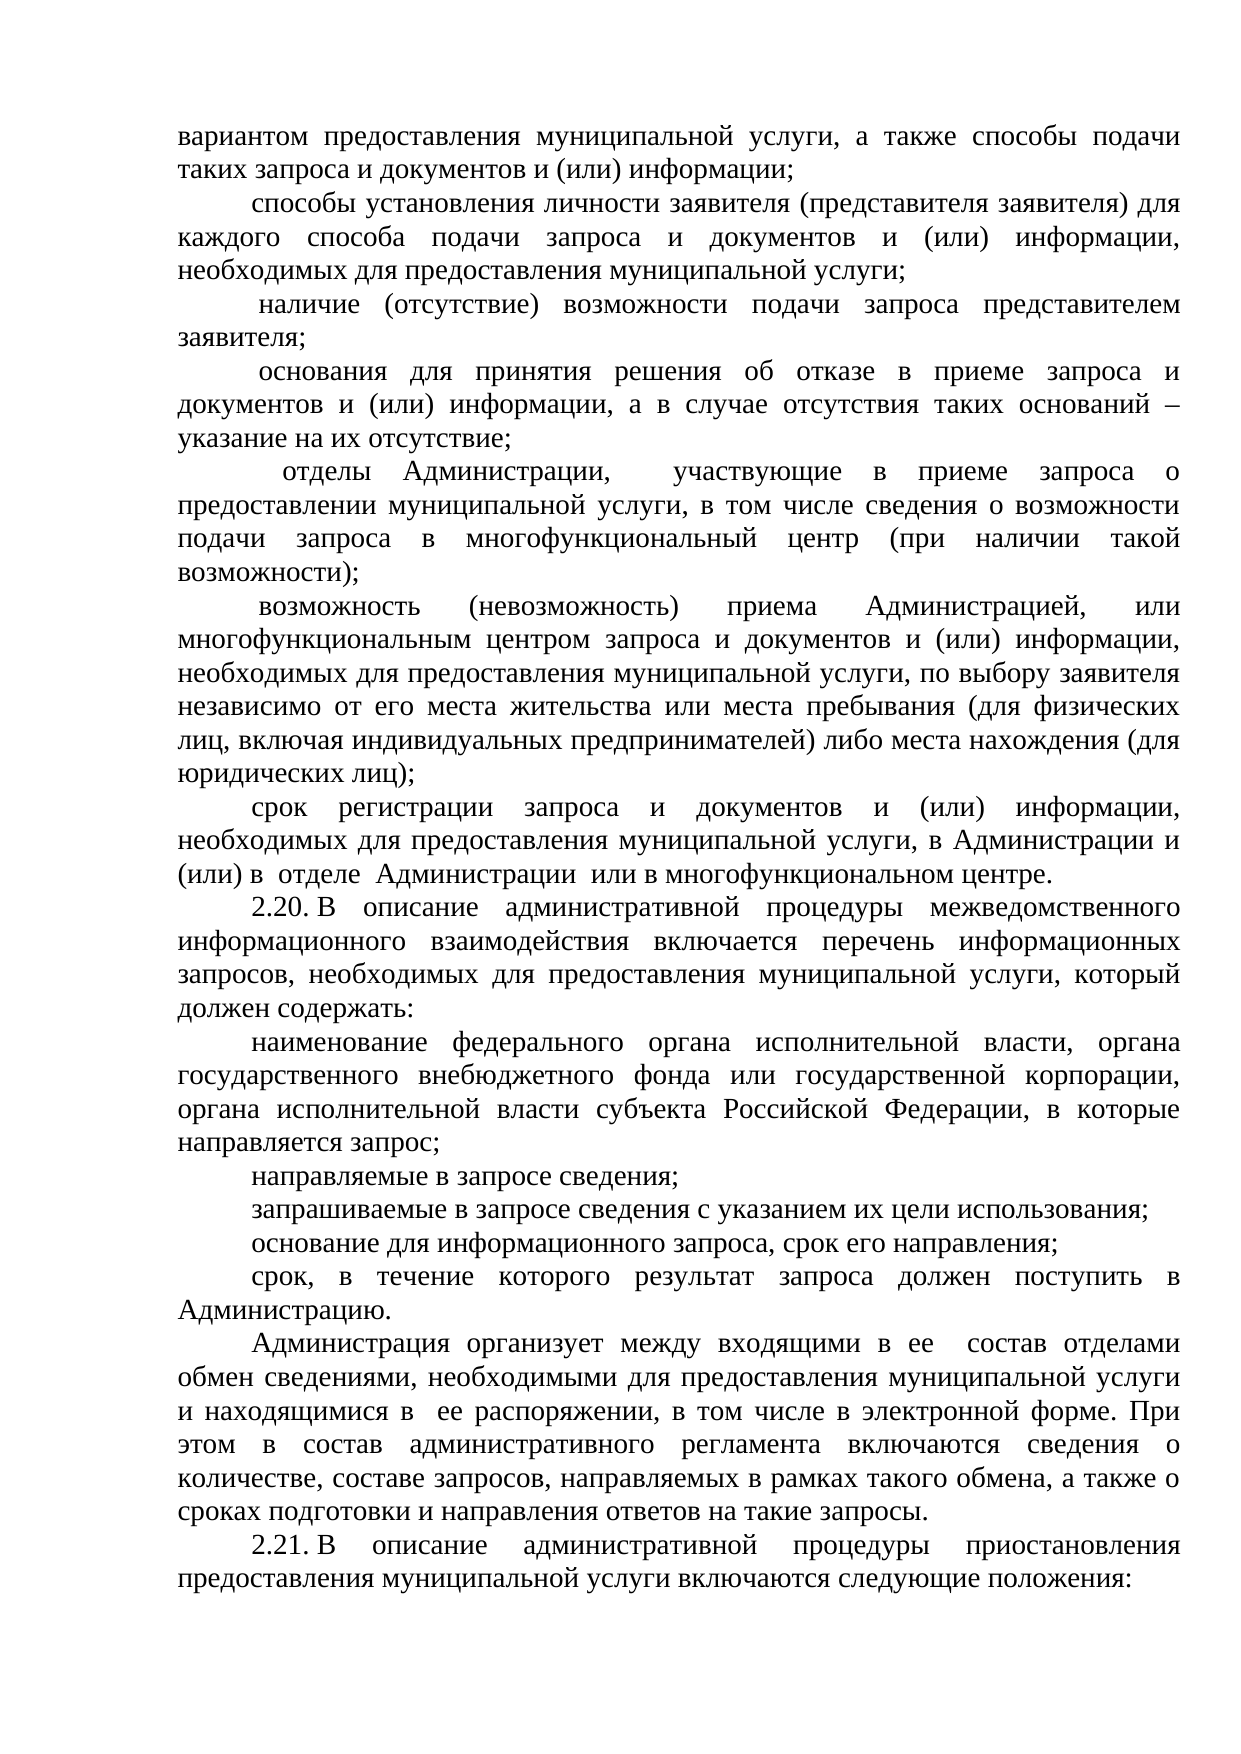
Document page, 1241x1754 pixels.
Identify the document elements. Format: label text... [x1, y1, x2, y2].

text 2.20. В описание административной процедуры межведомственного информационного взаимодействия включается перечень информационных запросов, необходимых для предоставления муниципальной услуги, который должен содержать: [177, 889, 1181, 1024]
text основания для принятия решения об отказе в приеме запроса и документов и (или) информации, а в случае отсутствия таких оснований – указание на их отсутствие; [177, 353, 1181, 453]
text отделы Администрации, участвующие в приеме запроса о предоставлении муниципальной услуги, в том числе сведения о возможности подачи запроса в многофункциональный центр (при наличии такой возможности); [177, 453, 1181, 588]
text наименование федерального органа исполнительной власти, органа государственного внебюджетного фонда или государственной корпорации, органа исполнительной власти субъекта Российской Федерации, в которые направляется запрос; [177, 1024, 1181, 1158]
text запрашиваемые в запросе сведения с указанием их цели использования; [177, 1191, 1181, 1225]
text 2.21. В описание административной процедуры приостановления предоставления муниципальной услуги включаются следующие положения: [177, 1527, 1181, 1594]
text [177, 118, 1181, 185]
text Администрация организует между входящими в ее состав отделами обмен сведениями, необходимыми для предоставления муниципальной услуги и находящимися в ее распоряжении, в том числе в электронной форме. При этом в состав административного регламента включаются сведения о количестве, составе запросов, направляемых в рамках такого обмена, а также о сроках подготовки и направления ответов на такие запросы. [177, 1326, 1181, 1527]
text направляемые в запросе сведения; [177, 1158, 1181, 1191]
text наличие (отсутствие) возможности подачи запроса представителем заявителя; [177, 286, 1181, 353]
text способы установления личности заявителя (представителя заявителя) для каждого способа подачи запроса и документов и (или) информации, необходимых для предоставления муниципальной услуги; [177, 185, 1181, 286]
text основание для информационного запроса, срок его направления; [177, 1225, 1181, 1258]
text срок, в течение которого результат запроса должен поступить в Администрацию. [177, 1258, 1181, 1326]
text срок регистрации запроса и документов и (или) информации, необходимых для предоставления муниципальной услуги, в Администрации и (или) в отделе Администрации или в многофункциональном центре. [177, 789, 1181, 889]
text возможность (невозможность) приема Администрацией, или многофункциональным центром запроса и документов и (или) информации, необходимых для предоставления муниципальной услуги, по выбору заявителя независимо от его места жительства или места пребывания (для физических лиц, включая индивидуальных предпринимателей) либо места нахождения (для юридических лиц); [177, 588, 1181, 789]
